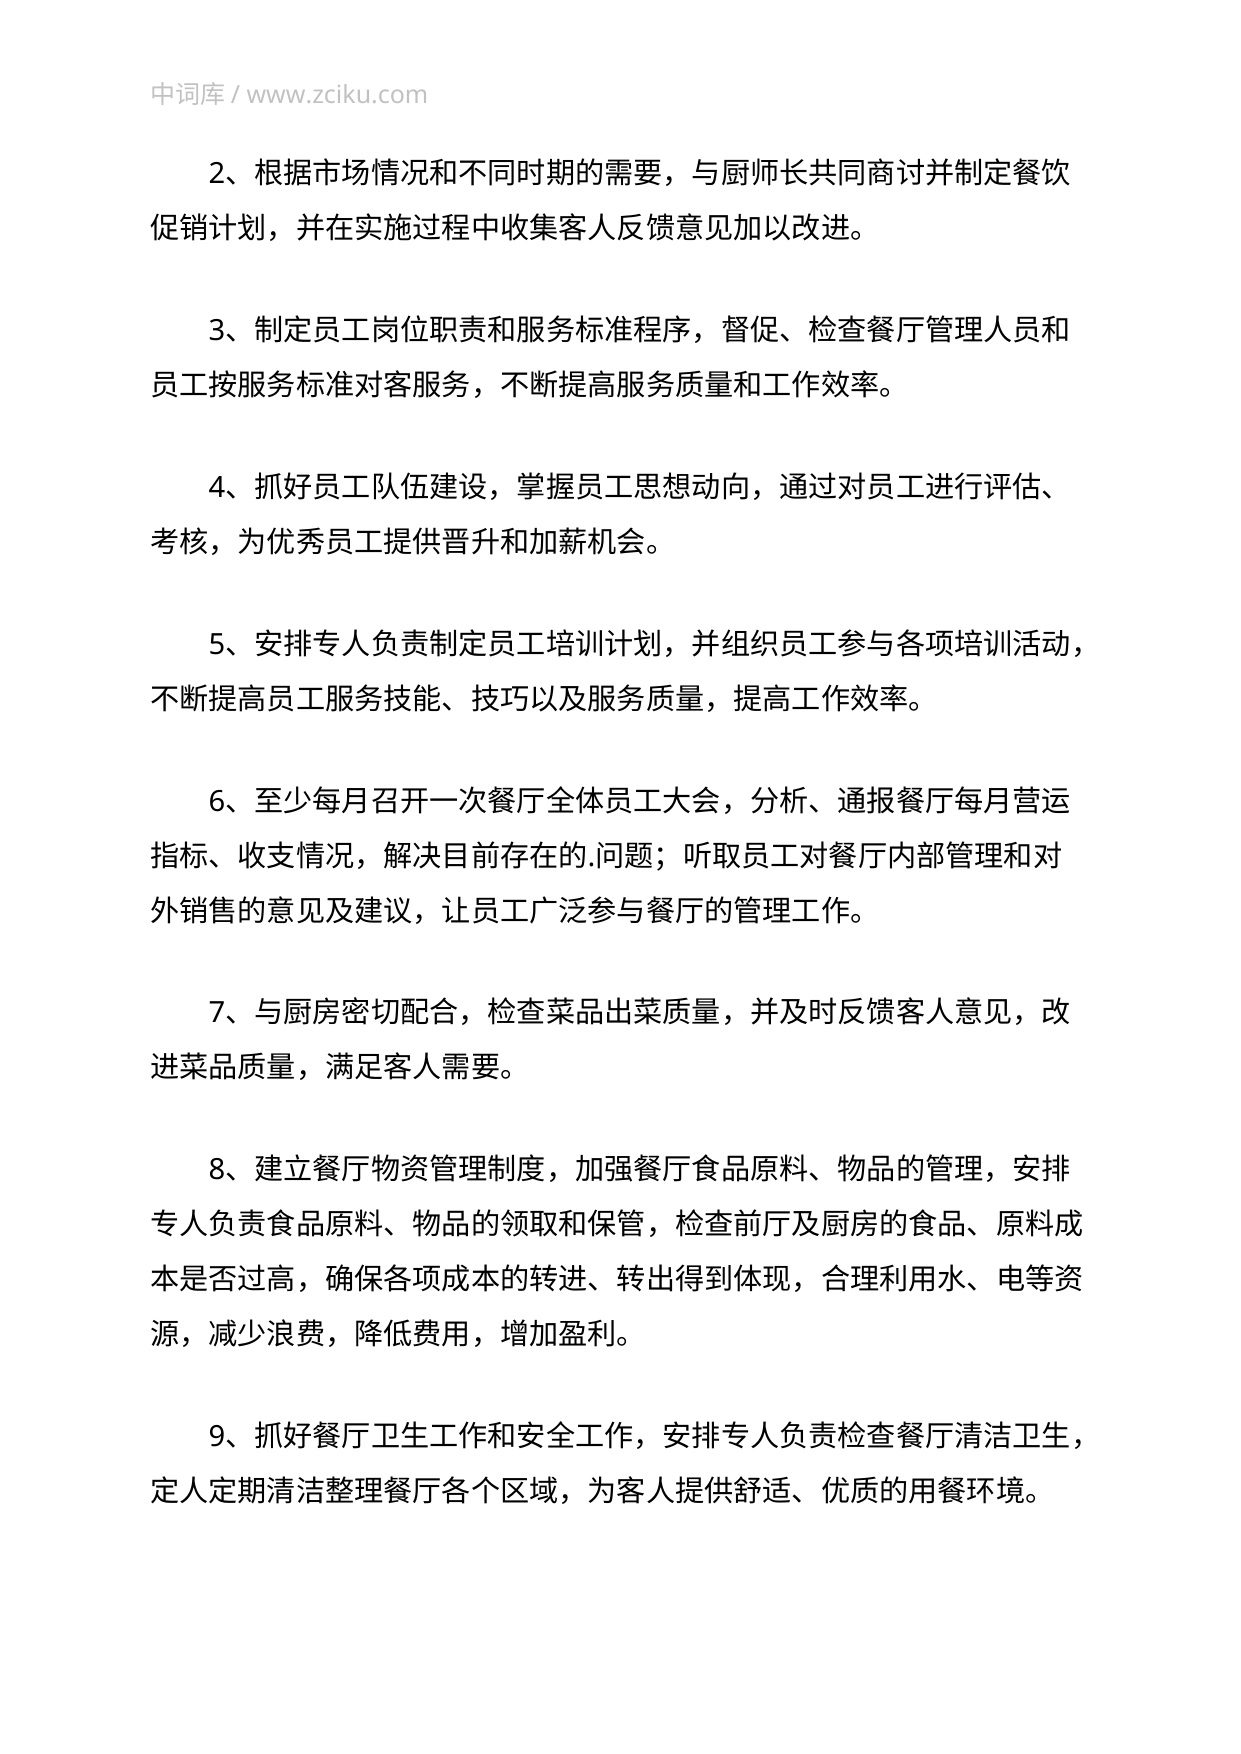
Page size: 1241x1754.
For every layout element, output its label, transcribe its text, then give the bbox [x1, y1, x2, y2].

text 4、抓好员工队伍建设，掌握员工思想动向，通过对员工进行评估、考核，为优秀员工提供晋升和加薪机会。 [150, 463, 1090, 561]
text 5、安排专人负责制定员工培训计划，并组织员工参与各项培训活动，不断提高员工服务技能、技巧以及服务质量，提高工作效率。 [150, 620, 1090, 718]
text 7、与厨房密切配合，检查菜品出菜质量，并及时反馈客人意见，改进菜品质量，满足客人需要。 [150, 989, 1090, 1086]
text 6、至少每月召开一次餐厅全体员工大会，分析、通报餐厅每月营运指标、收支情况，解决目前存在的.问题；听取员工对餐厅内部管理和对外销售的意见及建议，让员工广泛参与餐厅的管理工作。 [150, 777, 1090, 929]
text 9、抓好餐厅卫生工作和安全工作，安排专人负责检查餐厅清洁卫生，定人定期清洁整理餐厅各个区域，为客人提供舒适、优质的用餐环境。 [150, 1412, 1090, 1509]
text 3、制定员工岗位职责和服务标准程序，督促、检查餐厅管理人员和员工按服务标准对客服务，不断提高服务质量和工作效率。 [150, 307, 1090, 404]
text 2、根据市场情况和不同时期的需要，与厨师长共同商讨并制定餐饮促销计划，并在实施过程中收集客人反馈意见加以改进。 [150, 150, 1090, 247]
text 8、建立餐厅物资管理制度，加强餐厅食品原料、物品的管理，安排专人负责食品原料、物品的领取和保管，检查前厅及厨房的食品、原料成本是否过高，确保各项成本的转进、转出得到体现，合理利用水、电等资源，减少浪费，降低费用，增加盈利。 [150, 1146, 1090, 1353]
